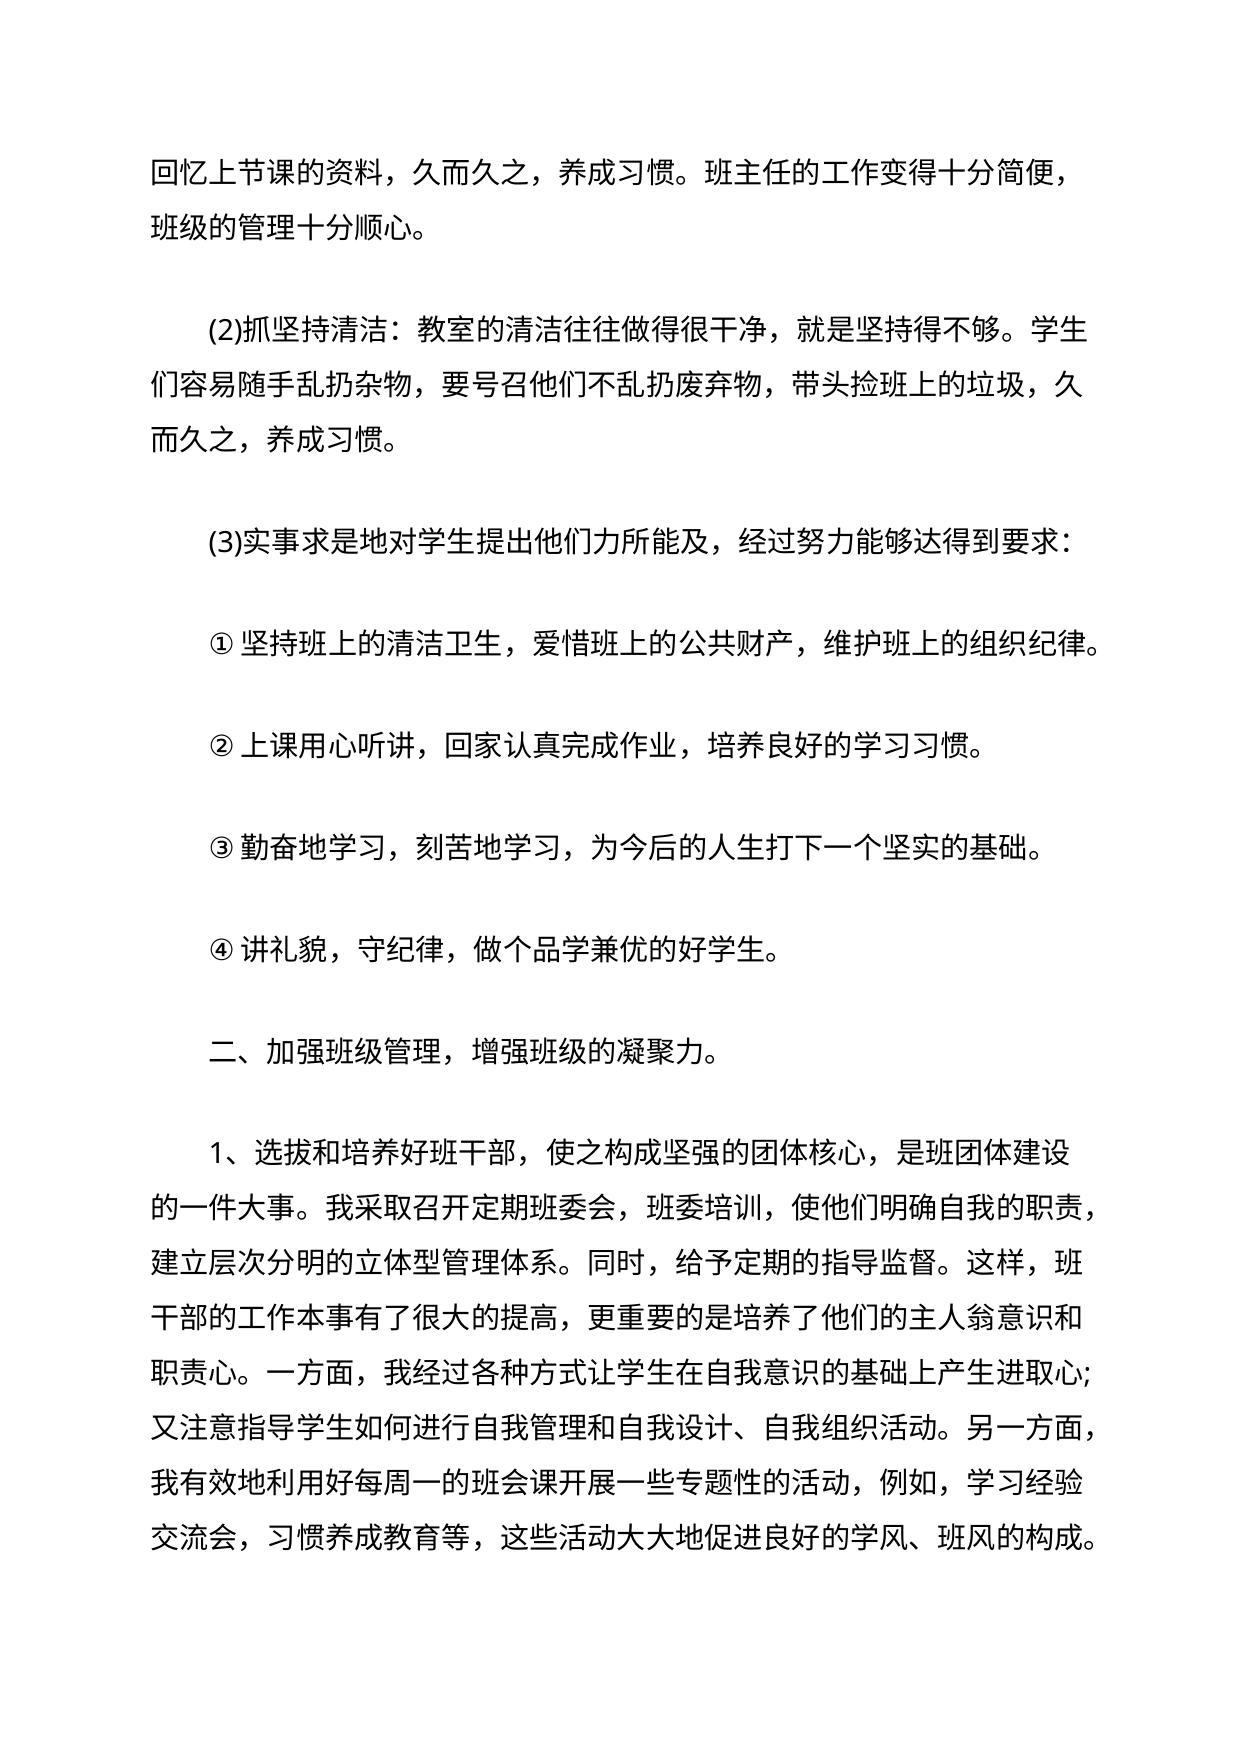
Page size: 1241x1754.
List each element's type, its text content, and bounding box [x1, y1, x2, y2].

text ④讲礼貌，守纪律，做个品学兼优的好学生。 [150, 926, 1090, 969]
text ③勤奋地学习，刻苦地学习，为今后的人生打下一个坚实的基础。 [150, 824, 1090, 867]
text ②上课用心听讲，回家认真完成作业，培养良好的学习习惯。 [150, 722, 1090, 765]
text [150, 150, 1090, 247]
text 二、加强班级管理，增强班级的凝聚力。 [150, 1028, 1090, 1071]
text ①坚持班上的清洁卫生，爱惜班上的公共财产，维护班上的组织纪律。 [150, 620, 1090, 663]
text (3)实事求是地对学生提出他们力所能及，经过努力能够达得到要求： [150, 518, 1090, 561]
text (2)抓坚持清洁：教室的清洁往往做得很干净，就是坚持得不够。学生们容易随手乱扔杂物，要号召他们不乱扔废弃物，带头捡班上的垃圾，久而久之，养成习惯。 [150, 307, 1090, 459]
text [150, 1130, 1090, 1557]
